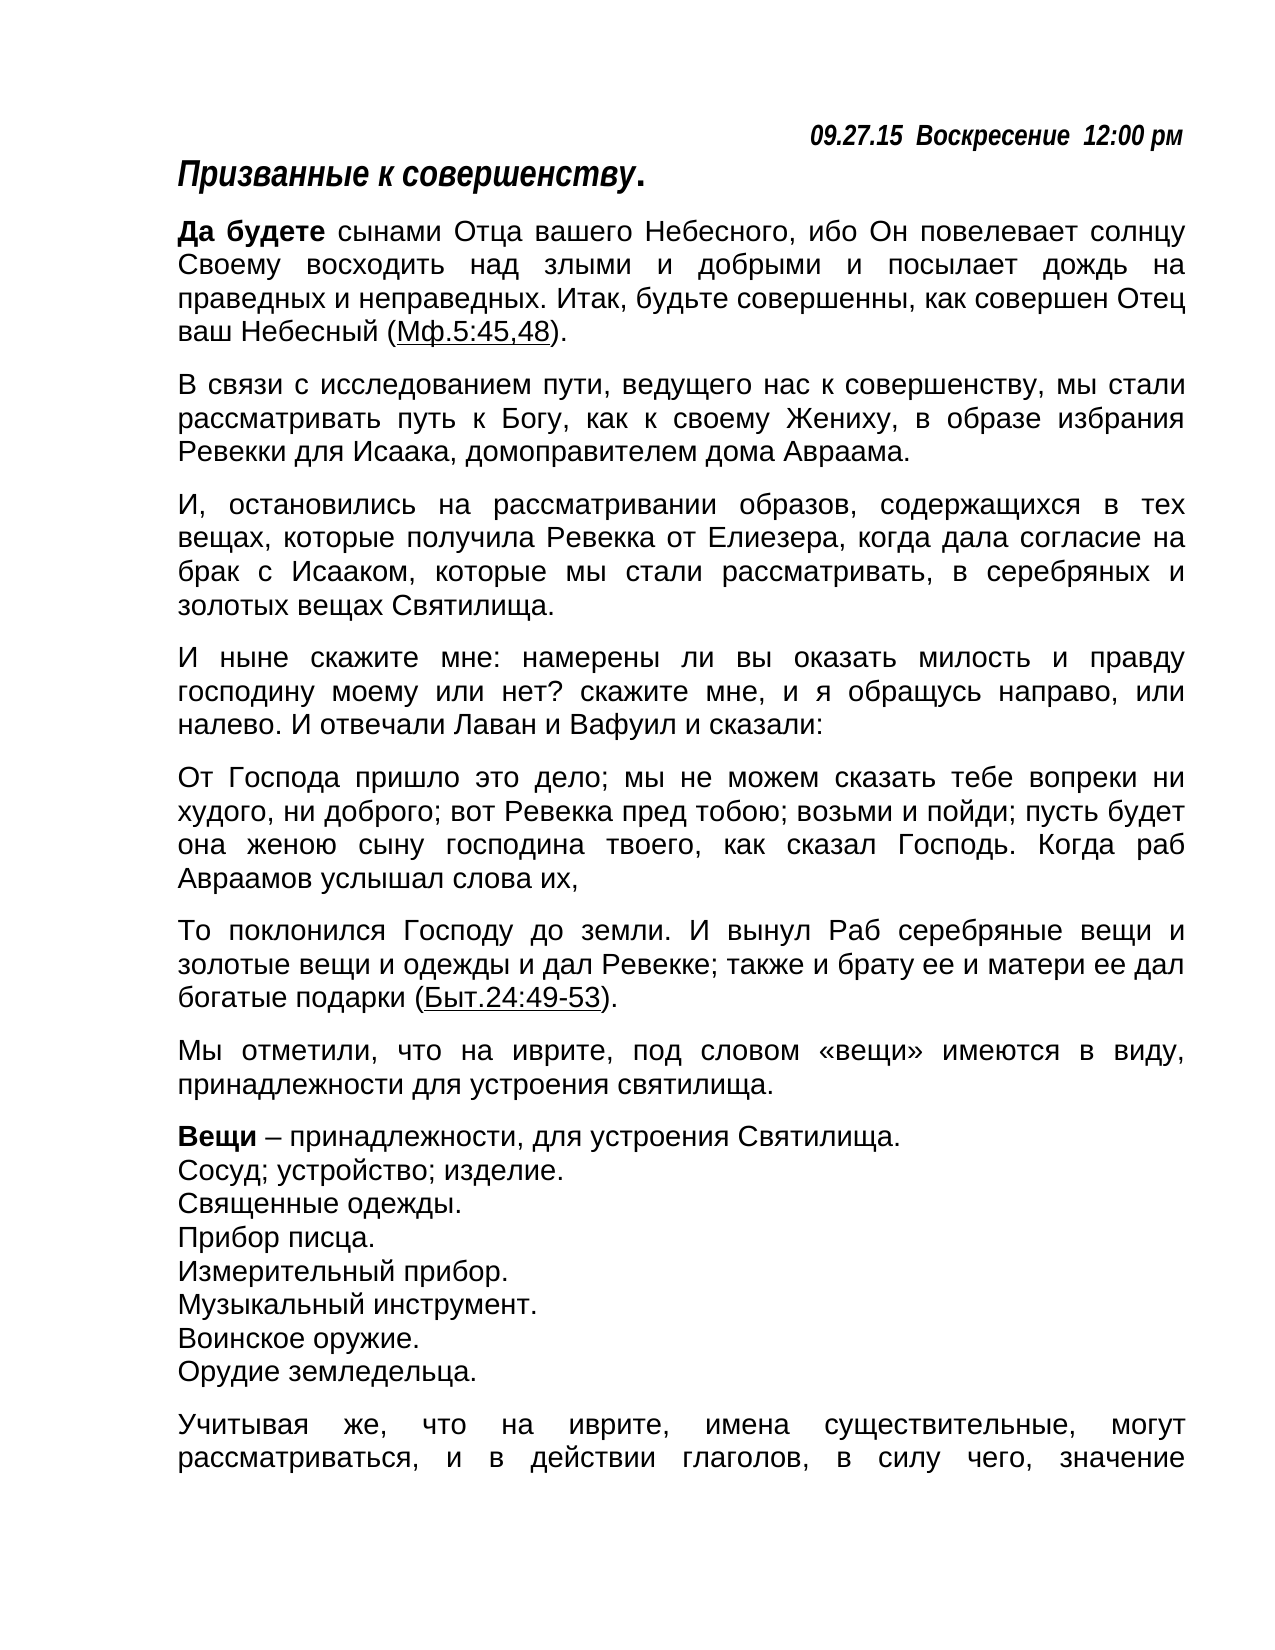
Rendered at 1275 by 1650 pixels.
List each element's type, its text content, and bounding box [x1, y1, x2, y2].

text Музыкальный инструмент. [177, 1287, 1186, 1321]
text Да будете сынами Отца вашего Небесного, ибо Он повелевает солнцу Своему восходить над злыми и добрыми и посылает дождь на праведных и неправедных. Итак, будьте совершенны, как совершен Отец ваш Небесный (Мф.5:45,48). [177, 214, 1186, 348]
text Орудие земледельца. [177, 1354, 1186, 1388]
text Cосуд; устройство; изделие. [177, 1153, 1186, 1187]
text Воинское оружие. [177, 1321, 1186, 1354]
text Прибор писца. [177, 1220, 1186, 1254]
text Мы отметили, что на иврите, под словом «вещи» имеются в виду, принадлежности для устроения святилища. [177, 1033, 1186, 1100]
text Измерительный прибор. [177, 1254, 1186, 1287]
text Призванные к совершенству. [177, 152, 1186, 195]
text Вещи – принадлежности, для устроения Святилища. [177, 1119, 1186, 1153]
text 09.27.15 Воскресение 12:00 рм [177, 118, 1186, 152]
text И ныне скажите мне: намерены ли вы оказать милость и правду господину моему или нет? скажите мне, и я обращусь направо, или налево. И отвечали Лаван и Вафуил и сказали: [177, 640, 1186, 741]
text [177, 1407, 1186, 1474]
text В связи с исследованием пути, ведущего нас к совершенству, мы стали рассматривать путь к Богу, как к своему Жениху, в образе избрания Ревекки для Исаака, домоправителем дома Авраама. [177, 367, 1186, 468]
text Священные одежды. [177, 1187, 1186, 1220]
text От Господа пришло это дело; мы не можем сказать тебе вопреки ни худого, ни доброго; вот Ревекка пред тобою; возьми и пойди; пусть будет она женою сыну господина твоего, как сказал Господь. Когда раб Авраамов услышал слова их, [177, 760, 1186, 894]
text То поклонился Господу до земли. И вынул Раб серебряные вещи и золотые вещи и одежды и дал Ревекке; также и брату ее и матери ее дал богатые подарки (Быт.24:49-53). [177, 913, 1186, 1014]
text И, остановились на рассматривании образов, содержащихся в тех вещах, которые получила Ревекка от Елиезера, когда дала согласие на брак с Исааком, которые мы стали рассматривать, в серебряных и золотых вещах Святилища. [177, 487, 1186, 621]
